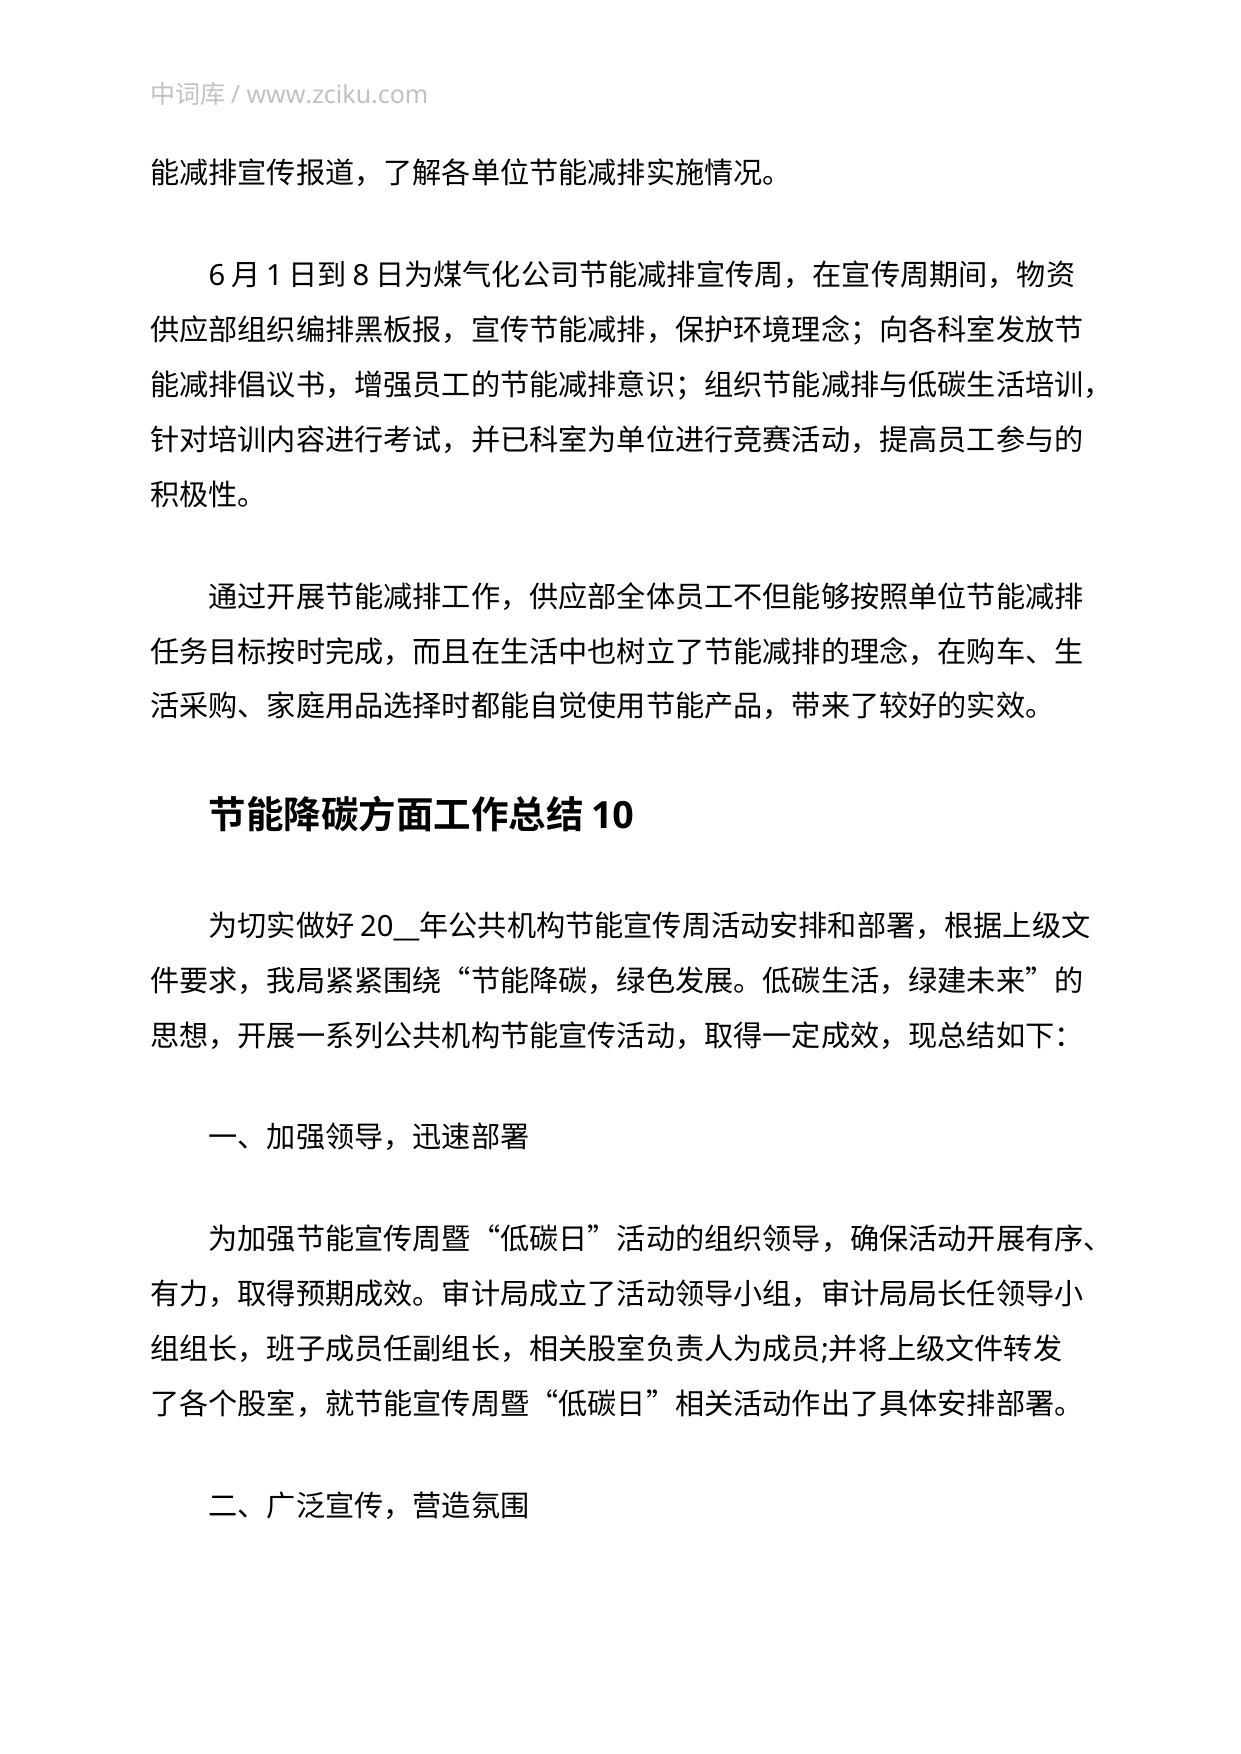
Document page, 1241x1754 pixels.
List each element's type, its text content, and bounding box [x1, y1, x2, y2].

text 一、加强领导，迅速部署 [150, 1114, 1090, 1156]
text 通过开展节能减排工作，供应部全体员工不但能够按照单位节能减排任务目标按时完成，而且在生活中也树立了节能减排的理念，在购车、生活采购、家庭用品选择时都能自觉使用节能产品，带来了较好的实效。 [150, 573, 1090, 725]
text 节能降碳方面工作总结10 [150, 785, 1090, 839]
text 为切实做好20__年公共机构节能宣传周活动安排和部署，根据上级文件要求，我局紧紧围绕“节能降碳，绿色发展。低碳生活，绿建未来”的思想，开展一系列公共机构节能宣传活动，取得一定成效，现总结如下： [150, 902, 1090, 1054]
text 二、广泛宣传，营造氛围 [150, 1482, 1090, 1525]
text 为加强节能宣传周暨“低碳日”活动的组织领导，确保活动开展有序、有力，取得预期成效。审计局成立了活动领导小组，审计局局长任领导小组组长，班子成员任副组长，相关股室负责人为成员;并将上级文件转发了各个股室，就节能宣传周暨“低碳日”相关活动作出了具体安排部署。 [150, 1216, 1090, 1423]
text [150, 150, 1090, 192]
text 6月1日到8日为煤气化公司节能减排宣传周，在宣传周期间，物资供应部组织编排黑板报，宣传节能减排，保护环境理念；向各科室发放节能减排倡议书，增强员工的节能减排意识；组织节能减排与低碳生活培训，针对培训内容进行考试，并已科室为单位进行竞赛活动，提高员工参与的积极性。 [150, 252, 1090, 514]
